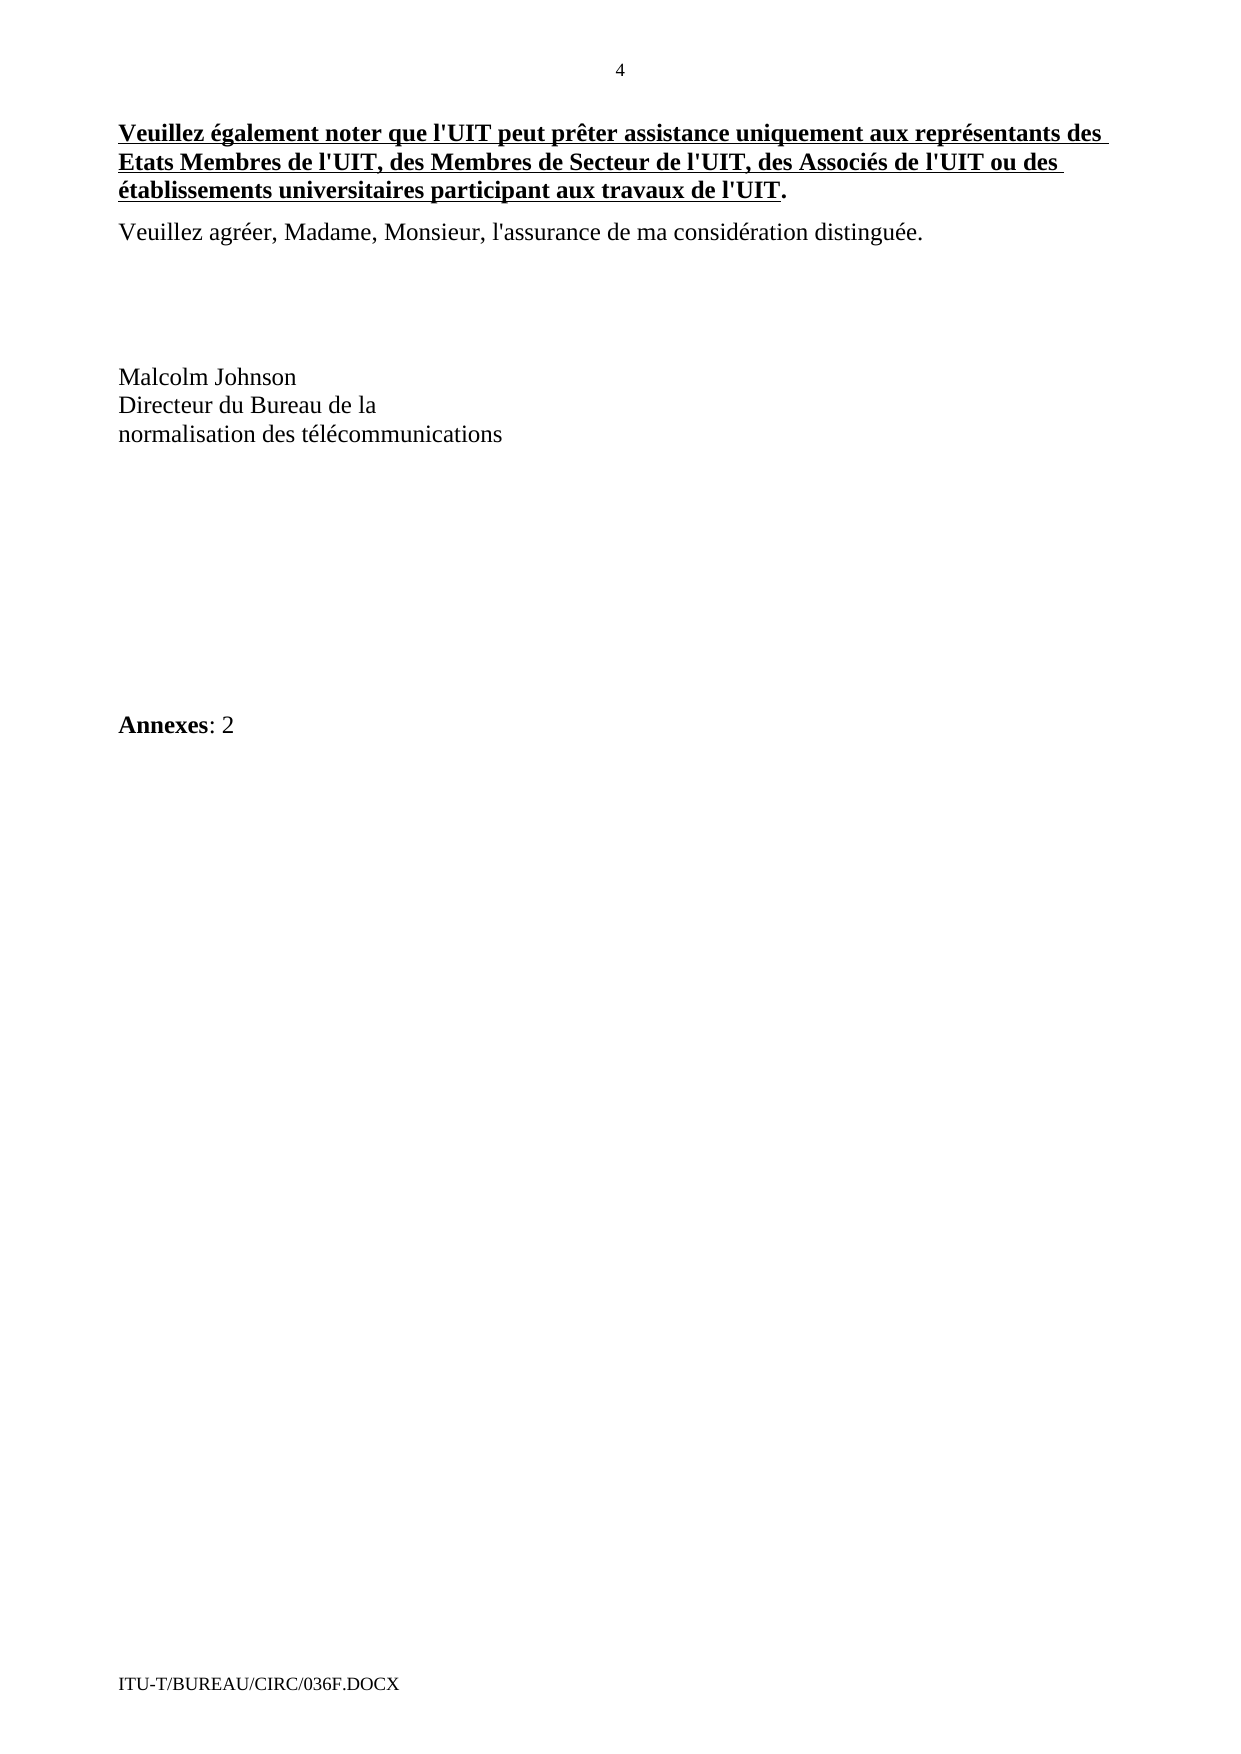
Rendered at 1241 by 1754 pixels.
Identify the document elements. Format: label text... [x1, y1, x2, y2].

text Veuillez également noter que l'UIT peut prêter assistance uniquement aux représentants des Etats Membres de l'UIT, des Membres de Secteur de l'UIT, des Associés de l'UIT ou des établissements universitaires participant aux travaux de l'UIT. [118, 118, 1122, 204]
text Veuillez agréer, Madame, Monsieur, l'assurance de ma considération distinguée. [118, 217, 1122, 246]
text Annexes: 2 [118, 711, 1113, 739]
text Malcolm Johnson Directeur du Bureau de la normalisation des télécommunications [118, 333, 1113, 448]
